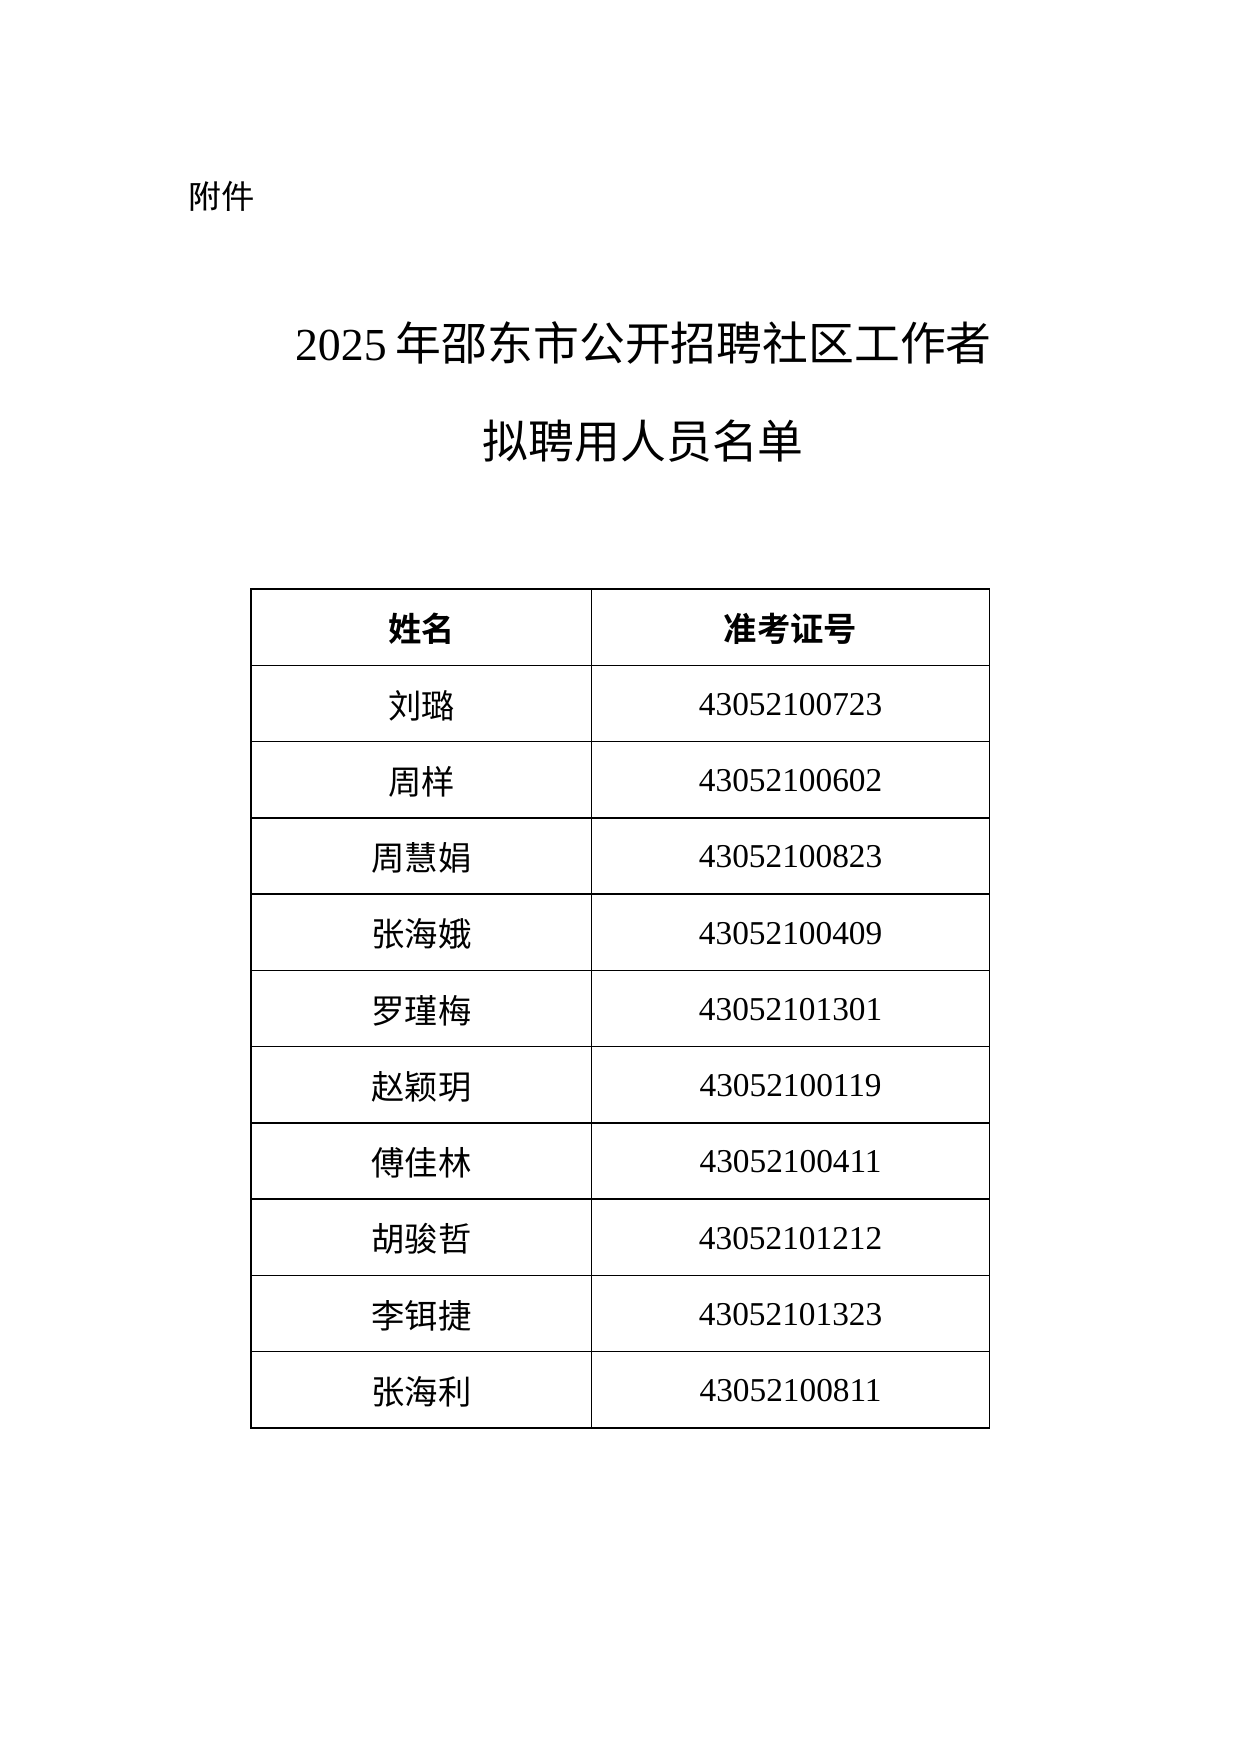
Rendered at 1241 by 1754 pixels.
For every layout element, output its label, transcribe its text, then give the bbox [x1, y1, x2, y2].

table_cell 罗瑾梅 [252, 971, 591, 1046]
table_cell 43052100723 [592, 666, 989, 741]
table_cell 43052101301 [592, 971, 989, 1046]
table_cell 周样 [252, 742, 591, 817]
table_cell 张海娥 [252, 895, 591, 969]
table_cell 43052100119 [592, 1047, 989, 1122]
table_cell 张海利 [252, 1352, 591, 1427]
table_cell 43052100409 [592, 895, 989, 969]
table_cell 43052101212 [592, 1200, 989, 1274]
table_cell 43052101323 [592, 1276, 989, 1351]
table_cell 赵颖玥 [252, 1047, 591, 1122]
table_cell 43052100602 [592, 742, 989, 817]
table_cell 胡骏哲 [252, 1200, 591, 1274]
table_cell 周慧娟 [252, 819, 591, 893]
text 附件 [187, 162, 1053, 227]
table_header 姓名 [252, 590, 591, 664]
table_cell 43052100823 [592, 819, 989, 893]
table_cell 傅佳林 [252, 1124, 591, 1198]
table_header 准考证号 [592, 590, 989, 664]
text 2025年邵东市公开招聘社区工作者 [187, 292, 1053, 389]
table_cell 刘璐 [252, 666, 591, 741]
table_cell 43052100811 [592, 1352, 989, 1427]
text 拟聘用人员名单 [187, 389, 1053, 487]
table_cell 43052100411 [592, 1124, 989, 1198]
table_cell 李铒捷 [252, 1276, 591, 1351]
